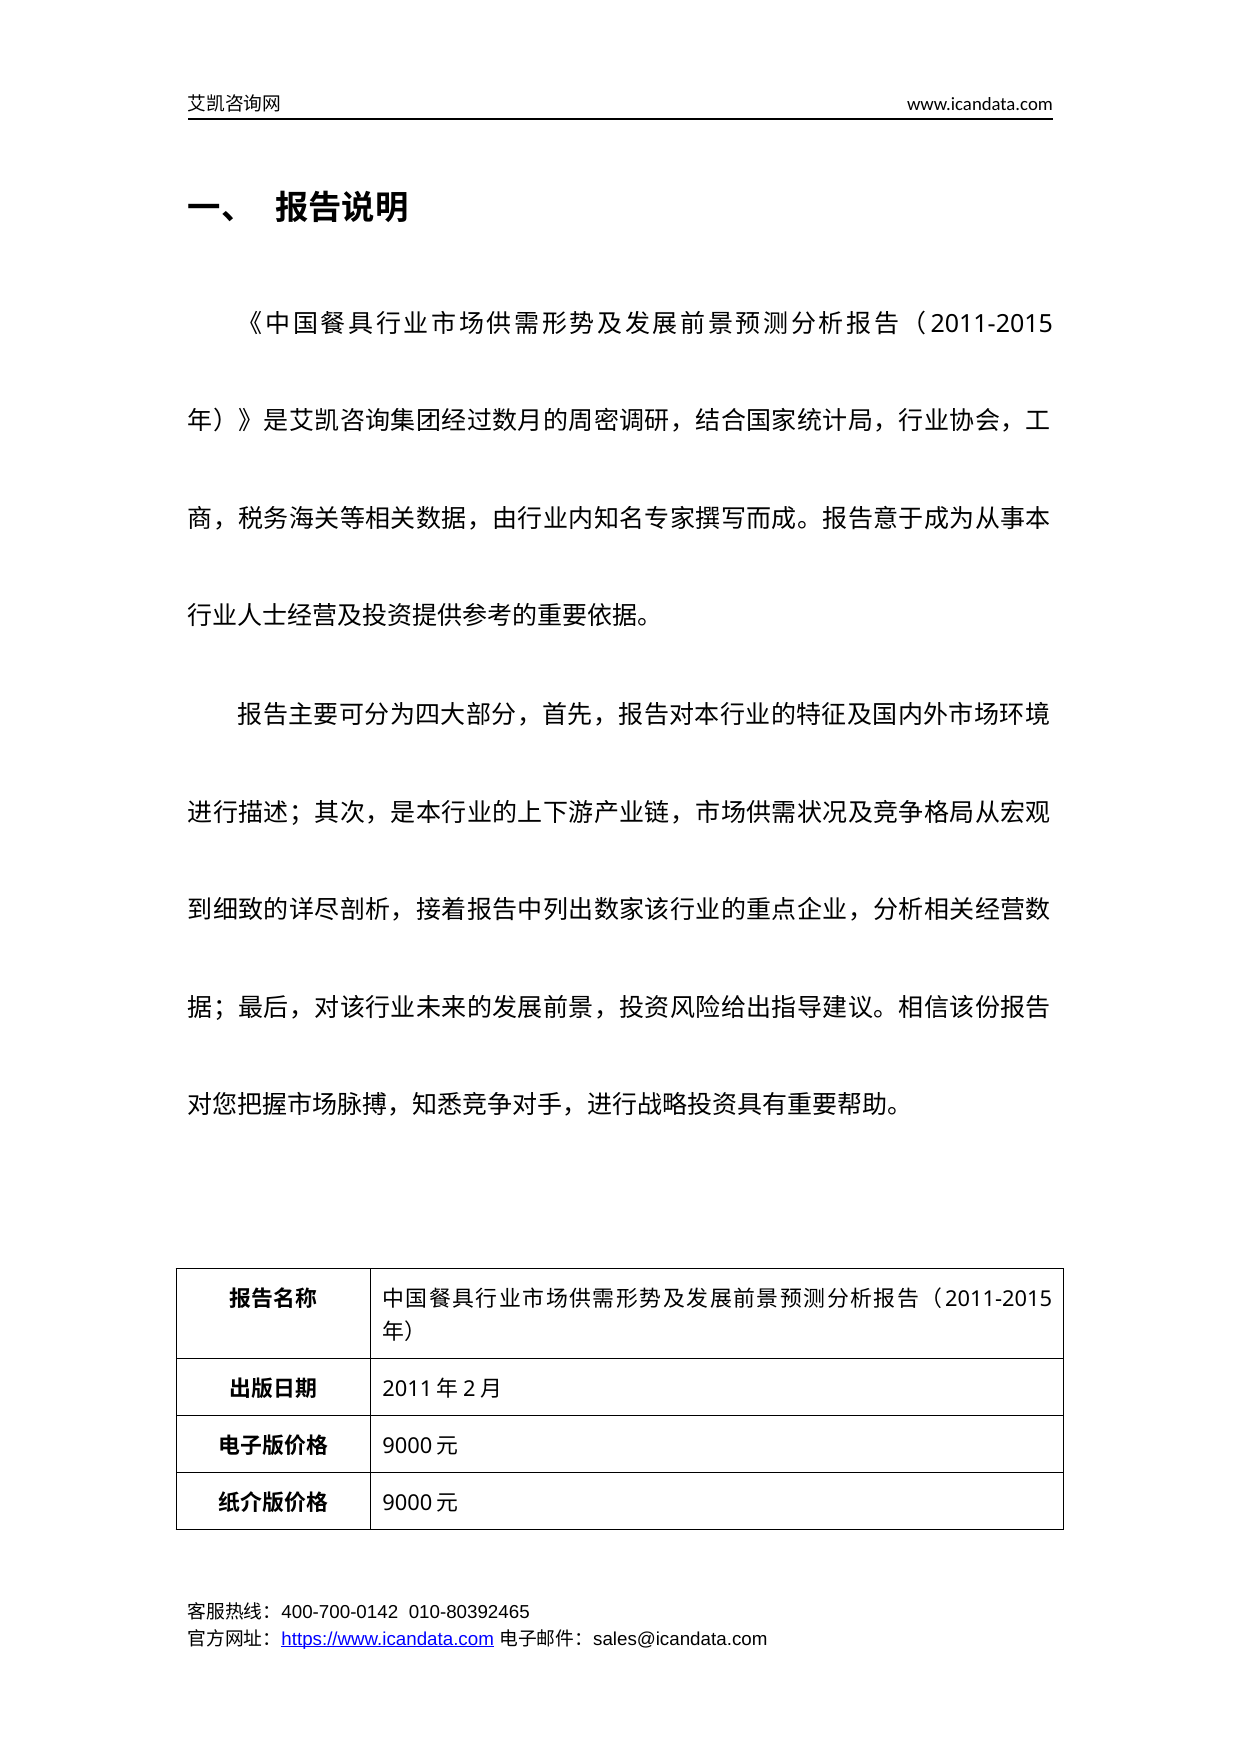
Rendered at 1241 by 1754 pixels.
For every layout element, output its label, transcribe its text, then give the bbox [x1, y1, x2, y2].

table_header 报告名称 [177, 1269, 370, 1358]
table_cell 9000元 [371, 1473, 1063, 1529]
table_cell 纸介版价格 [177, 1473, 370, 1529]
table_header 中国餐具行业市场供需形势及发展前景预测分析报告（2011-2015年） [371, 1269, 1063, 1358]
table_cell 2011年2月 [371, 1359, 1063, 1415]
text 报告主要可分为四大部分，首先，报告对本行业的特征及国内外市场环境进行描述；其次，是本行业的上下游产业链，市场供需状况及竞争格局从宏观到细致的详尽剖析，接着报告中列出数家该行业的重点企业，分析相关经营数据；最后，对该行业未来的发展前景，投资风险给出指导建议。相信该份报告对您把握市场脉搏，知悉竞争对手，进行战略投资具有重要帮助。 [187, 681, 1053, 1136]
table_cell 9000元 [371, 1416, 1063, 1472]
text 《中国餐具行业市场供需形势及发展前景预测分析报告（2011-2015年）》是艾凯咨询集团经过数月的周密调研，结合国家统计局，行业协会，工商，税务海关等相关数据，由行业内知名专家撰写而成。报告意于成为从事本行业人士经营及投资提供参考的重要依据。 [187, 289, 1053, 646]
table_cell 出版日期 [177, 1359, 370, 1415]
table_cell 电子版价格 [177, 1416, 370, 1472]
subtitle 报告说明 [187, 172, 1053, 237]
